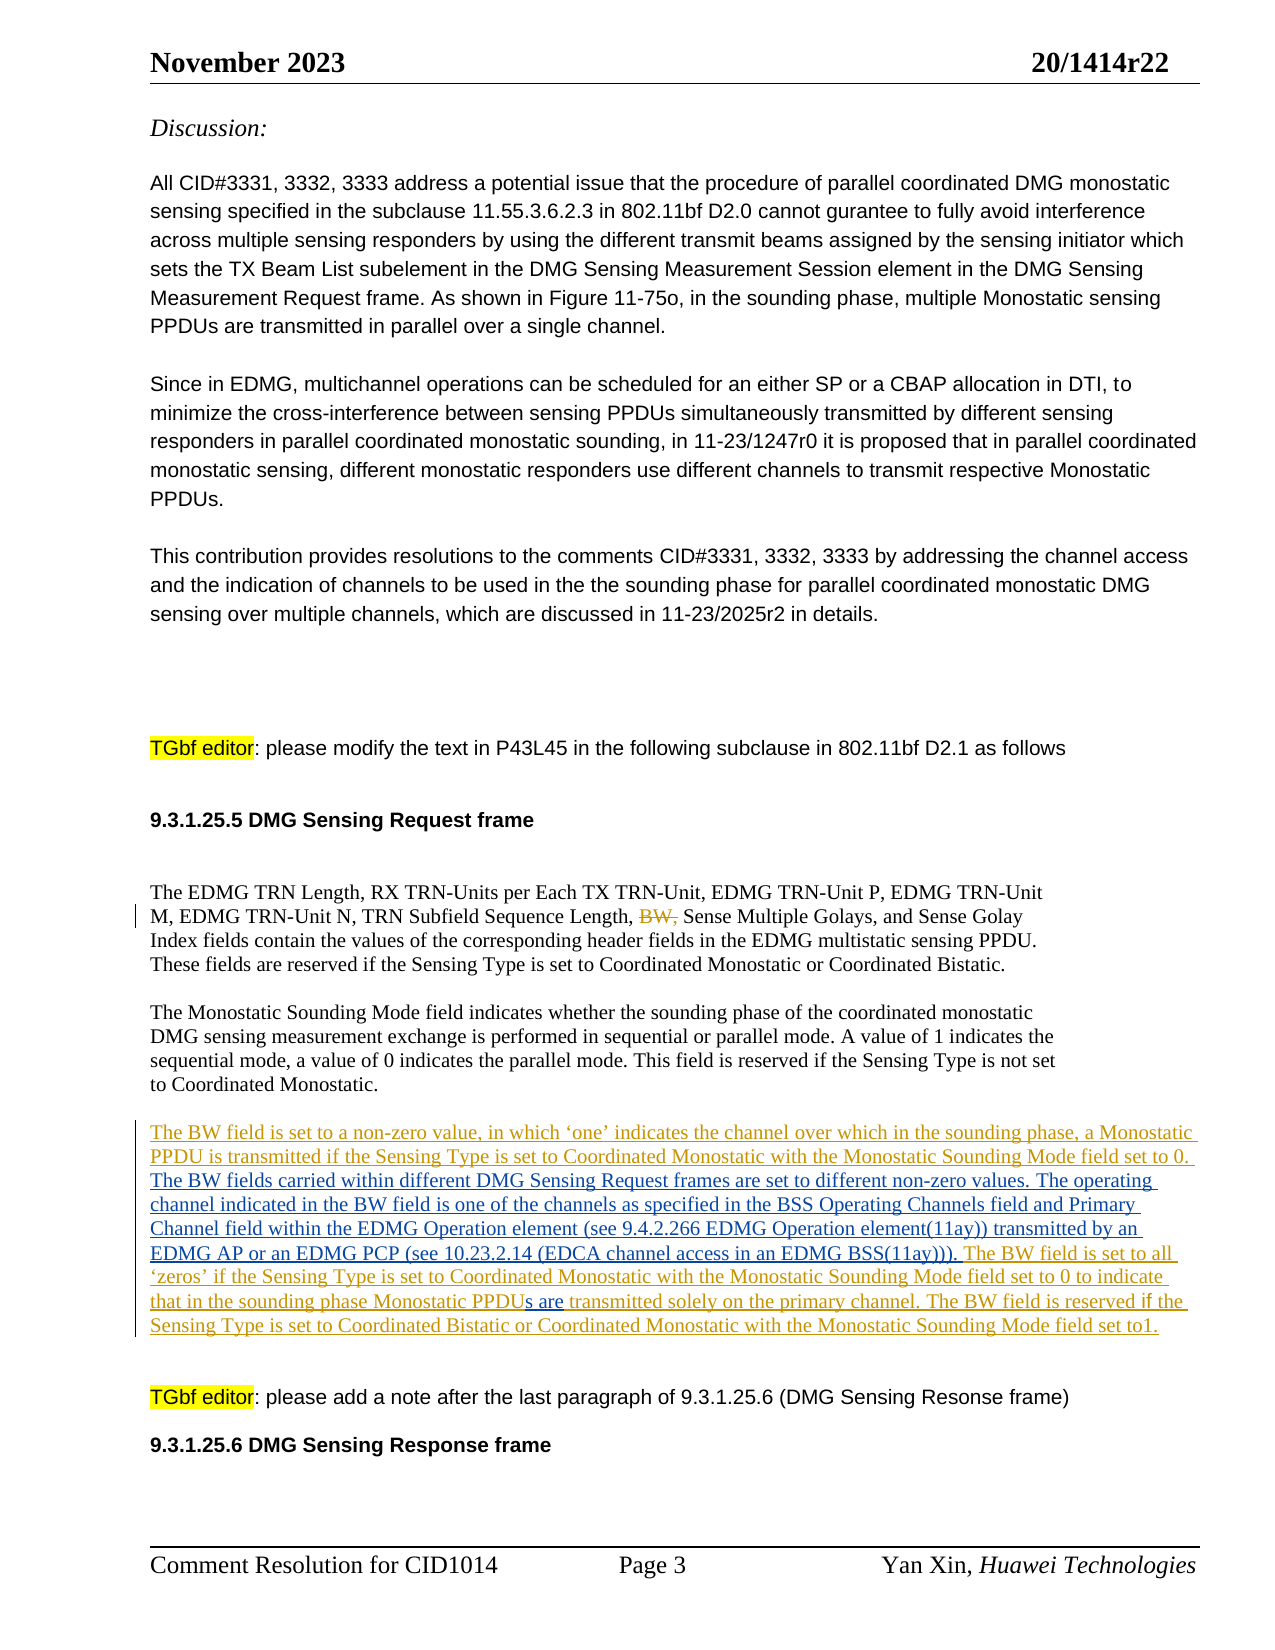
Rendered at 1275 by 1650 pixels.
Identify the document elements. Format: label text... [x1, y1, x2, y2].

text The Monostatic Sounding Mode field indicates whether the sounding phase of the coordinated monostatic [150, 1000, 1200, 1024]
text TGbf editor: please add a note after the last paragraph of 9.3.1.25.6 (DMG Sensing Resonse frame) [254, 1385, 1200, 1409]
text DMG sensing measurement exchange is performed in sequential or parallel mode. A value of 1 indicates the [150, 1024, 1200, 1048]
text This contribution provides resolutions to the comments CID#3331, 3332, 3333 by addressing the channel access and the indication of channels to be used in the the sounding phase for parallel coordinated monostatic DMG sensing over multiple channels, which are discussed in 11-23/2025r2 in details. [150, 544, 1200, 626]
text Discussion: [150, 113, 1200, 142]
text 9.3.1.25.6 DMG Sensing Response frame [150, 1433, 1200, 1457]
text M, EDMG TRN-Unit N, TRN Subfield Sequence Length, Sense Multiple Golays, and Sense Golay [150, 904, 1200, 928]
text TGbf editor: please modify the text in P43L45 in the following subclause in 802.11bf D2.1 as follows [254, 736, 1200, 760]
text These fields are reserved if the Sensing Type is set to Coordinated Monostatic or Coordinated Bistatic. [150, 952, 1200, 976]
text Since in EDMG, multichannel operations can be scheduled for an either SP or a CBAP allocation in DTI, to minimize the cross-interference between sensing PPDUs simultaneously transmitted by different sensing responders in parallel coordinated monostatic sounding, in 11-23/1247r0 it is proposed that in parallel coordinated monostatic sensing, different monostatic responders use different channels to transmit respective Monostatic PPDUs. [150, 372, 1200, 511]
text 9.3.1.25.5 DMG Sensing Request frame [150, 808, 1200, 832]
text The EDMG TRN Length, RX TRN-Units per Each TX TRN-Unit, EDMG TRN-Unit P, EDMG TRN-Unit [150, 880, 1200, 904]
text sequential mode, a value of 0 indicates the parallel mode. This field is reserved if the Sensing Type is not set [150, 1048, 1200, 1072]
text All CID#3331, 3332, 3333 address a potential issue that the procedure of parallel coordinated DMG monostatic sensing specified in the subclause 11.55.3.6.2.3 in 802.11bf D2.0 cannot gurantee to fully avoid interference across multiple sensing responders by using the different transmit beams assigned by the sensing initiator which sets the TX Beam List subelement in the DMG Sensing Measurement Session element in the DMG Sensing Measurement Request frame. As shown in Figure 11-75o, in the sounding phase, multiple Monostatic sensing PPDUs are transmitted in parallel over a single channel. [150, 171, 1200, 338]
text Index fields contain the values of the corresponding header fields in the EDMG multistatic sensing PPDU. [150, 928, 1200, 952]
text to Coordinated Monostatic. [150, 1072, 1200, 1096]
